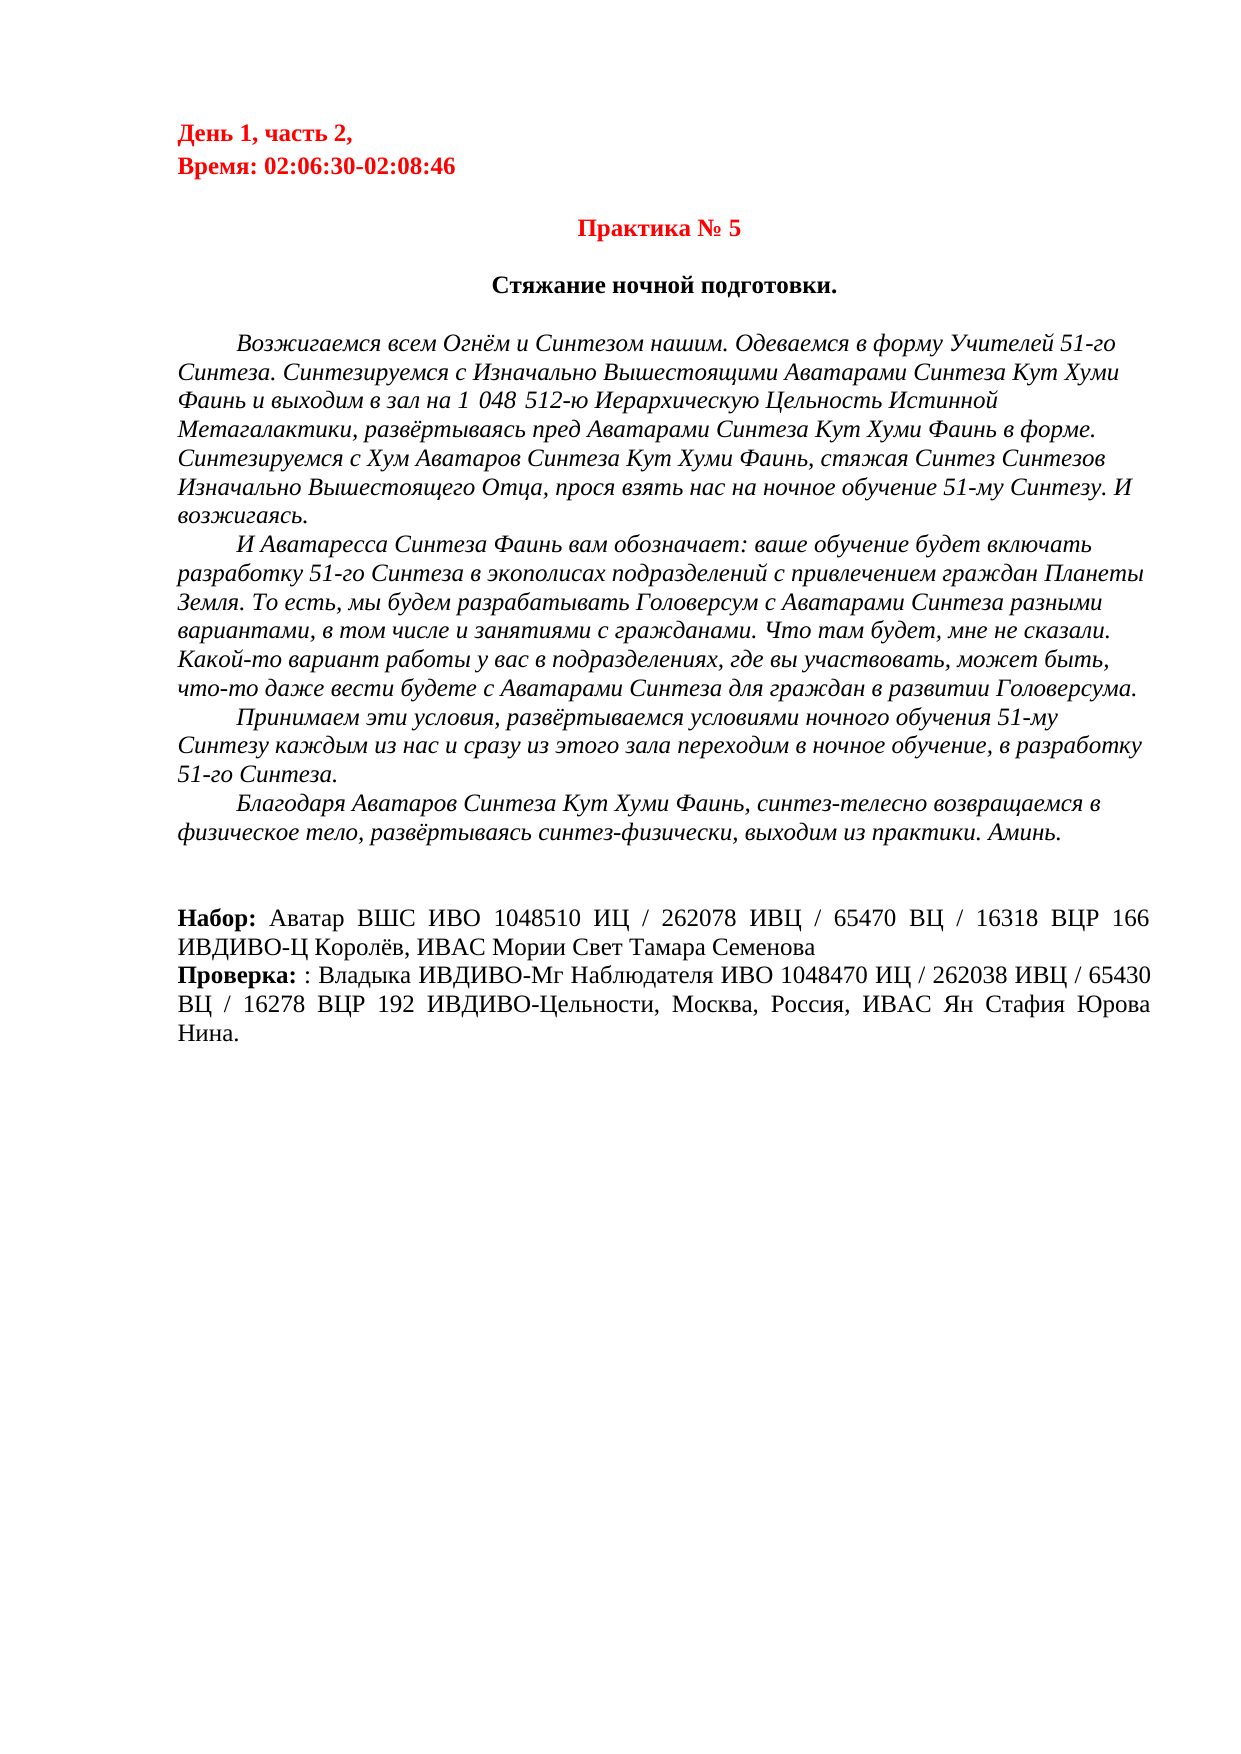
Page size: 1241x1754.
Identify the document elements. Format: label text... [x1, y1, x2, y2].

text Принимаем эти условия, развёртываемся условиями ночного обучения 51-му Синтезу каждым из нас и сразу из этого зала переходим в ночное обучение, в разработку 51-го Синтеза. [177, 702, 1152, 788]
text И Аватаресса Синтеза Фаинь вам обозначает: ваше обучение будет включать разработку 51-го Синтеза в экополисах подразделений с привлечением граждан Планеты Земля. То есть, мы будем разрабатывать Головерсум с Аватарами Синтеза разными вариантами, в том числе и занятиями с гражданами. Что там будет, мне не сказали. Какой-то вариант работы у вас в подразделениях, где вы участвовать, может быть, что-то даже вести будете с Аватарами Синтеза для граждан в развитии Головерсума. [177, 529, 1152, 702]
text Стяжание ночной подготовки. [177, 270, 1152, 299]
text Время: 02:06:30-02:08:46 [177, 151, 1152, 180]
text Возжигаемся всем Огнём и Синтезом нашим. Одеваемся в форму Учителей 51-го Синтеза. Синтезируемся с Изначально Вышестоящими Аватарами Синтеза Кут Хуми Фаинь и выходим в зал на 1 048 512-ю Иерархическую Цельность Истинной Метагалактики, развёртываясь пред Аватарами Синтеза Кут Хуми Фаинь в форме. Синтезируемся с Хум Аватаров Синтеза Кут Хуми Фаинь, стяжая Синтез Синтезов Изначально Вышестоящего Отца, прося взять нас на ночное обучение 51-му Синтезу. И возжигаясь. [177, 328, 1152, 529]
text Набор: Аватар ВШС ИВО 1048510 ИЦ / 262078 ИВЦ / 65470 ВЦ / 16318 ВЦР 166 ИВДИВО-Ц Королёв, ИВАС Мории Свет Тамара Семенова [177, 903, 1152, 960]
text Проверка: : Владыка ИВДИВО-Мг Наблюдателя ИВО 1048470 ИЦ / 262038 ИВЦ / 65430 ВЦ / 16278 ВЦР 192 ИВДИВО-Цельности, Москва, Россия, ИВАС Ян Стафия Юрова Нина. [177, 960, 1152, 1047]
text Благодаря Аватаров Синтеза Кут Хуми Фаинь, синтез-телесно возвращаемся в физическое тело, развёртываясь синтез-физически, выходим из практики. Аминь. [177, 788, 1152, 845]
text Практика № 5 [177, 213, 1152, 242]
text День 1, часть 2, [177, 118, 1152, 147]
